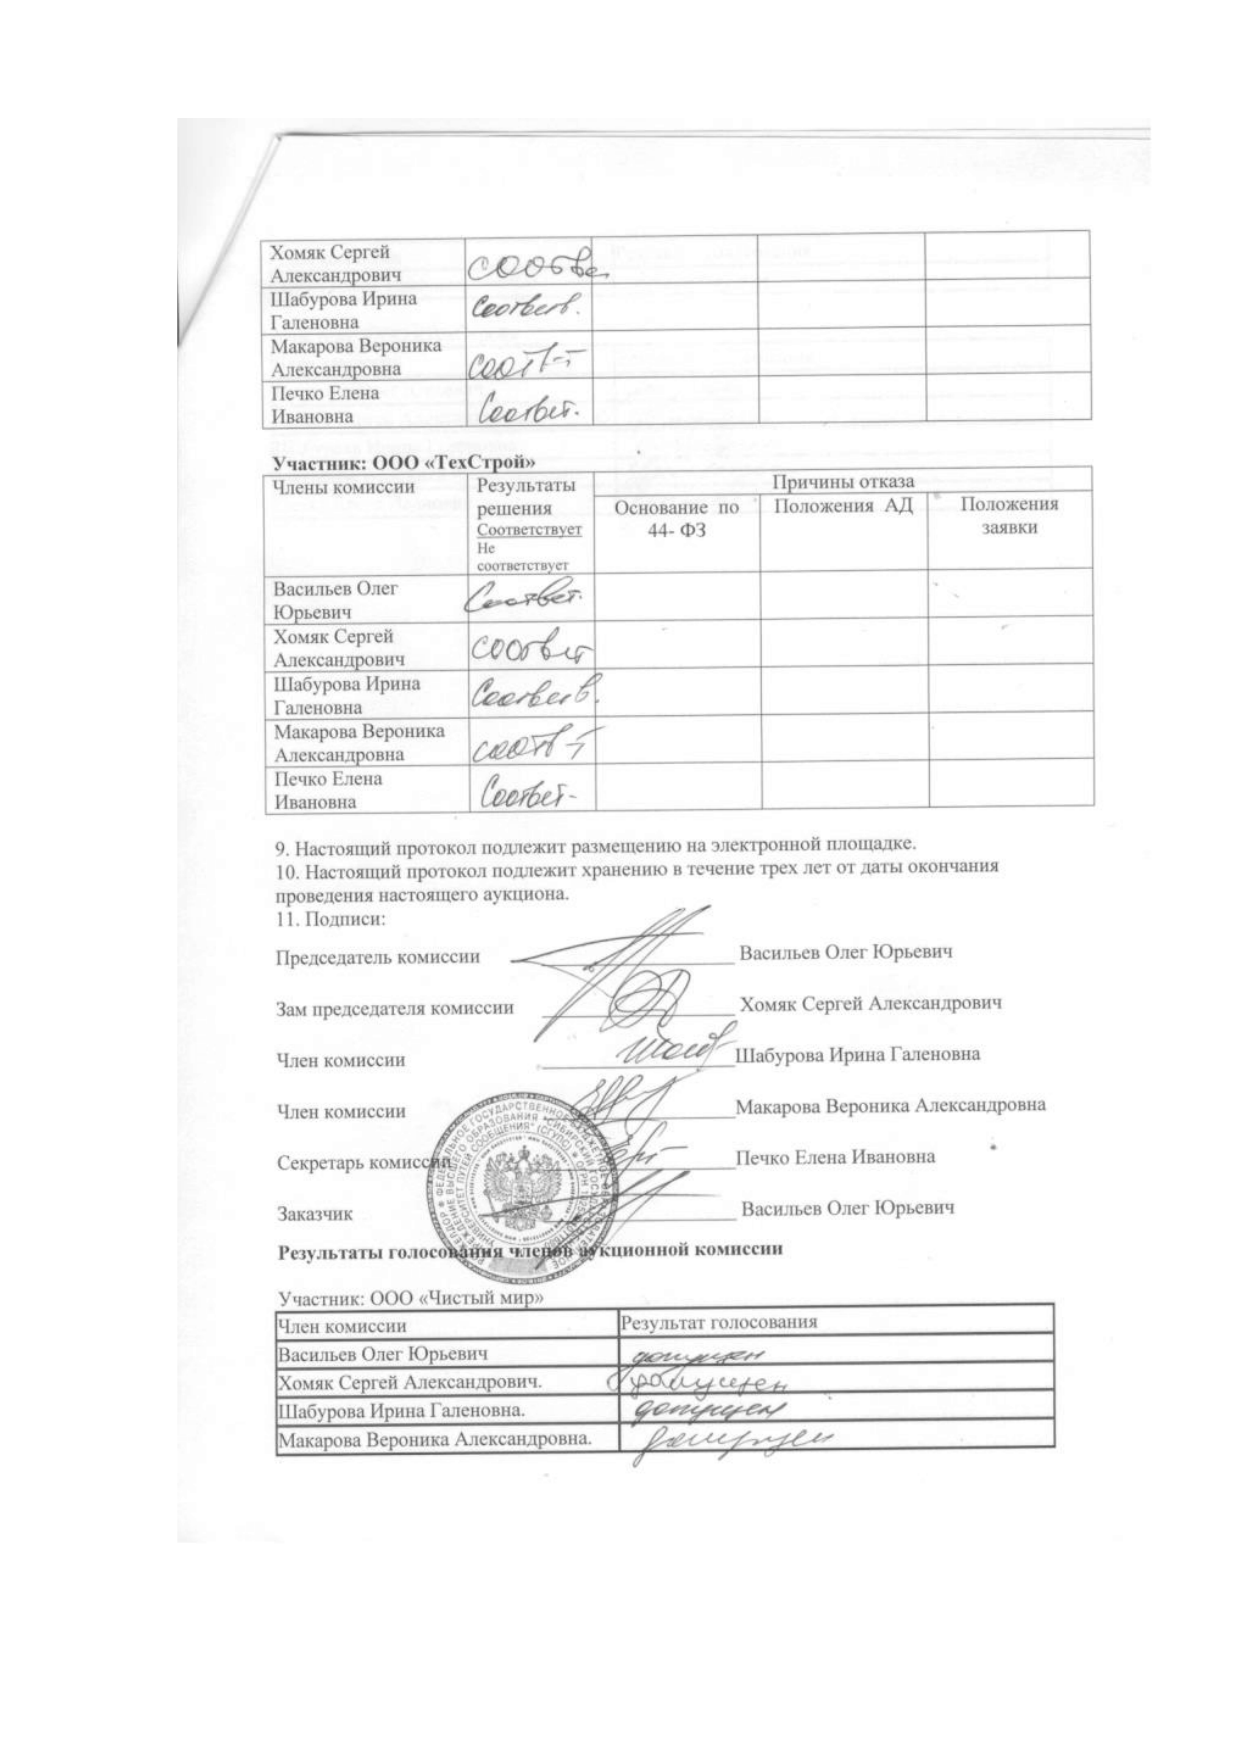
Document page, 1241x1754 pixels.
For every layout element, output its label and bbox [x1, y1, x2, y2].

picture [177, 118, 1152, 1544]
